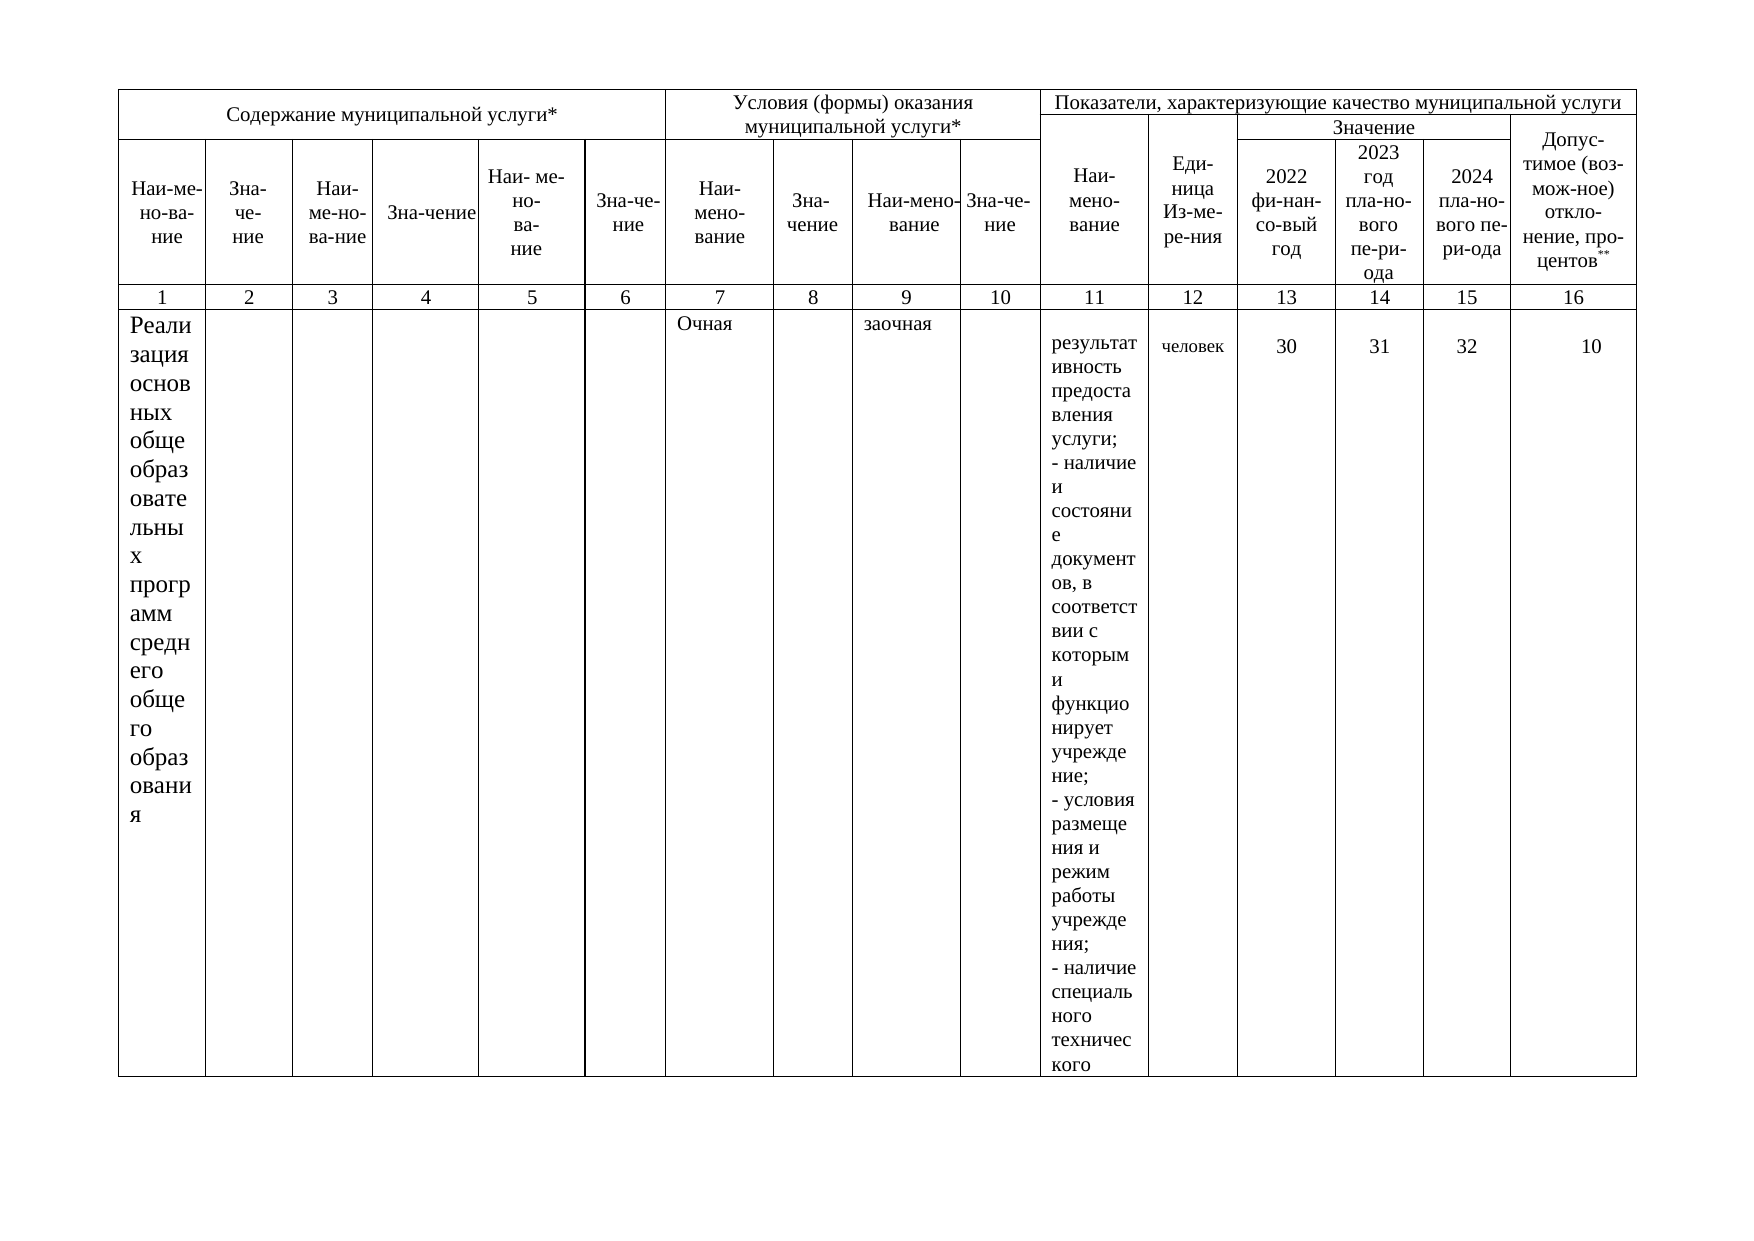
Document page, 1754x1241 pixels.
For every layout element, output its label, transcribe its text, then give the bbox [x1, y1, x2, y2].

table_cell 9 [853, 285, 960, 309]
table_cell 10 [961, 285, 1040, 309]
table_cell 32 [1424, 310, 1510, 1076]
table_cell Еди-ница Из-ме-ре-ния [1149, 115, 1237, 284]
table_cell 30 [1238, 310, 1335, 1076]
table_cell 2 [206, 285, 292, 309]
table_cell 5 [479, 285, 584, 309]
table_cell 7 [666, 285, 773, 309]
table_cell Очная [666, 310, 773, 1076]
table_cell человек [1149, 310, 1237, 1076]
table_cell 2024 пла-но-вого пе-ри-ода [1424, 140, 1510, 284]
table_cell Зна-чение [373, 140, 478, 284]
table_cell [774, 310, 852, 1076]
table_cell [586, 310, 665, 1076]
table_cell Зна- че- ние [206, 140, 292, 284]
table_cell 13 [1238, 285, 1335, 309]
table_cell 2023 год пла-но-вого пе-ри-ода [1336, 140, 1423, 284]
table_cell Наи-ме-но-ва-ние [119, 140, 205, 284]
table_cell 2022 фи-нан-со-вый год [1238, 140, 1335, 284]
table_cell 6 [586, 285, 665, 309]
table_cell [1041, 310, 1148, 1076]
table_cell Наи-мено-вание [666, 140, 773, 284]
table_cell заочная [853, 310, 960, 1076]
table_cell Наи-мено-вание [853, 140, 960, 284]
table_cell 12 [1149, 285, 1237, 309]
table_header Условия (формы) оказания муниципальной услуги* [666, 90, 1040, 139]
table_cell Значение [1238, 115, 1510, 139]
table_cell [293, 310, 372, 1076]
table_cell 8 [774, 285, 852, 309]
table_cell Зна-че-ние [586, 140, 665, 284]
table_cell Допус-тимое (воз-мож-ное) откло-нение, про-центов** [1511, 115, 1636, 284]
table_cell 3 [293, 285, 372, 309]
table_cell 10 [1511, 310, 1636, 1076]
table_cell Наи-мено-вание [1041, 115, 1148, 284]
table_header Показатели, характеризующие качество муниципальной услуги [1041, 90, 1636, 114]
table_cell 1 [119, 285, 205, 309]
table_cell 11 [1041, 285, 1148, 309]
table_cell 4 [373, 285, 478, 309]
table_cell 15 [1424, 285, 1510, 309]
table_cell Наи- ме- но- ва- ние [479, 140, 584, 284]
table_cell [373, 310, 478, 1076]
table_cell Зна-че-ние [961, 140, 1040, 284]
table_cell Зна-чение [774, 140, 852, 284]
table_cell Наи-ме-но-ва-ние [293, 140, 372, 284]
table_cell 31 [1336, 310, 1423, 1076]
table_header Содержание муниципальной услуги* [119, 90, 665, 139]
table_cell 16 [1511, 285, 1636, 309]
table_cell [479, 310, 584, 1076]
table_cell 14 [1336, 285, 1423, 309]
table_cell [961, 310, 1040, 1076]
table_cell [206, 310, 292, 1076]
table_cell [119, 310, 205, 1076]
